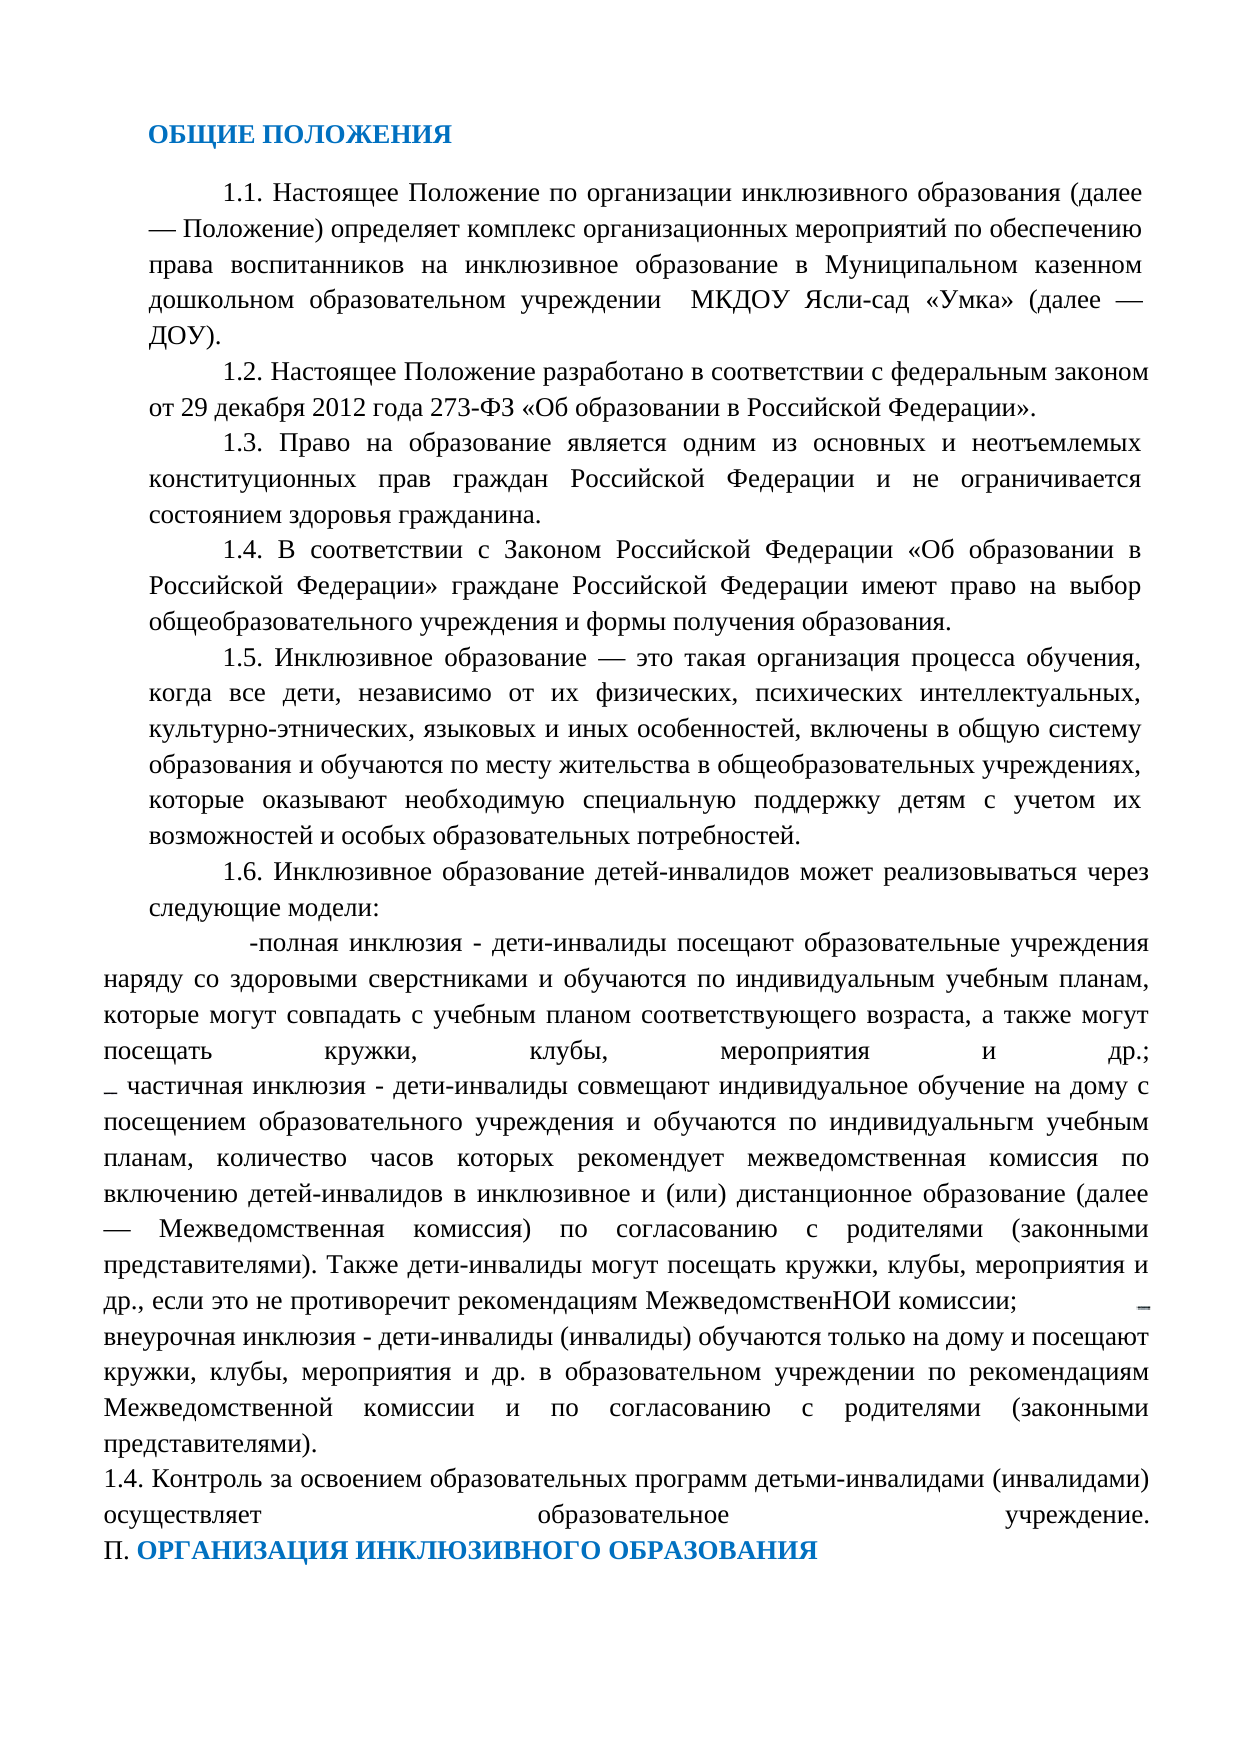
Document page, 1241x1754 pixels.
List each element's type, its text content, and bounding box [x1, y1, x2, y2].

text 1.5. Инклюзивное образование — это такая организация процесса обучения, когда все дети, независимо от их физических, психических интеллектуальных, культурно-этнических, языковых и иных особенностей, включены в общую систему образования и обучаются по месту жительства в общеобразовательных учреждениях, которые оказывают необходимую специальную поддержку детям с учетом их возможностей и особых образовательных потребностей. [148, 641, 1142, 851]
text 1.1. Настоящее Положение по организации инклюзивного образования (далее — Положение) определяет комплекс организационных мероприятий по обеспечению права воспитанников на инклюзивное образование в Муниципальном казенном дошкольном образовательном учреждении МКДОУ Ясли-сад «Умка» (далее — ДОУ). [148, 176, 1143, 350]
subtitle ОБЩИЕ ПОЛОЖЕНИЯ [148, 118, 1152, 149]
text 1.4. В соответствии с Законом Российской Федерации «Об образовании в Российской Федерации» граждане Российской Федерации имеют право на выбор общеобразовательного учреждения и формы получения образования. [148, 533, 1142, 636]
text 1.3. Право на образование является одним из основных и неотъемлемых конституционных прав граждан Российской Федерации и не ограничивается состоянием здоровья гражданина. [148, 426, 1142, 529]
picture [1136, 1306, 1151, 1310]
text 1.6. Инклюзивное образование детей-инвалидов может реализовываться через следующие модели: [148, 855, 1150, 922]
text -полная инклюзия - дети-инвалиды посещают образовательные учреждения наряду со здоровыми сверстниками и обучаются по индивидуальным учебным планам, которые могут совпадать с учебным планом соответствующего возраста, а также могут посещать кружки, клубы, мероприятия и др.; частичная инклюзия - дети-инвалиды совмещают индивидуальное обучение на дому с посещением образовательного учреждения и обучаются по индивидуальньгм учебным планам, количество часов которых рекомендует межведомственная комиссия по включению детей-инвалидов в инклюзивное и (или) дистанционное образование (далее — Межведомственная комиссия) по согласованию с родителями (законными представителями). Также дети-инвалиды могут посещать кружки, клубы, мероприятия и др., если это не противоречит рекомендациям МежведомственНОИ комиссии; внеурочная инклюзия - дети-инвалиды (инвалиды) обучаются только на дому и посещают кружки, клубы, мероприятия и др. в образовательном учреждении по рекомендациям Межведомственной комиссии и по согласованию с родителями (законными представителями). 1.4. Контроль за освоением образовательных программ детьми-инвалидами (инвалидами) осуществляет образовательное учреждение. П. ОРГАНИЗАЦИЯ ИНКЛЮЗИВНОГО ОБРАЗОВАНИЯ [103, 927, 1150, 1565]
text 1.2. Настоящее Положение разработано в соответствии с федеральным законом от 29 декабря 2012 года 273-ФЗ «Об образовании в Российской Федерации». [148, 355, 1150, 422]
